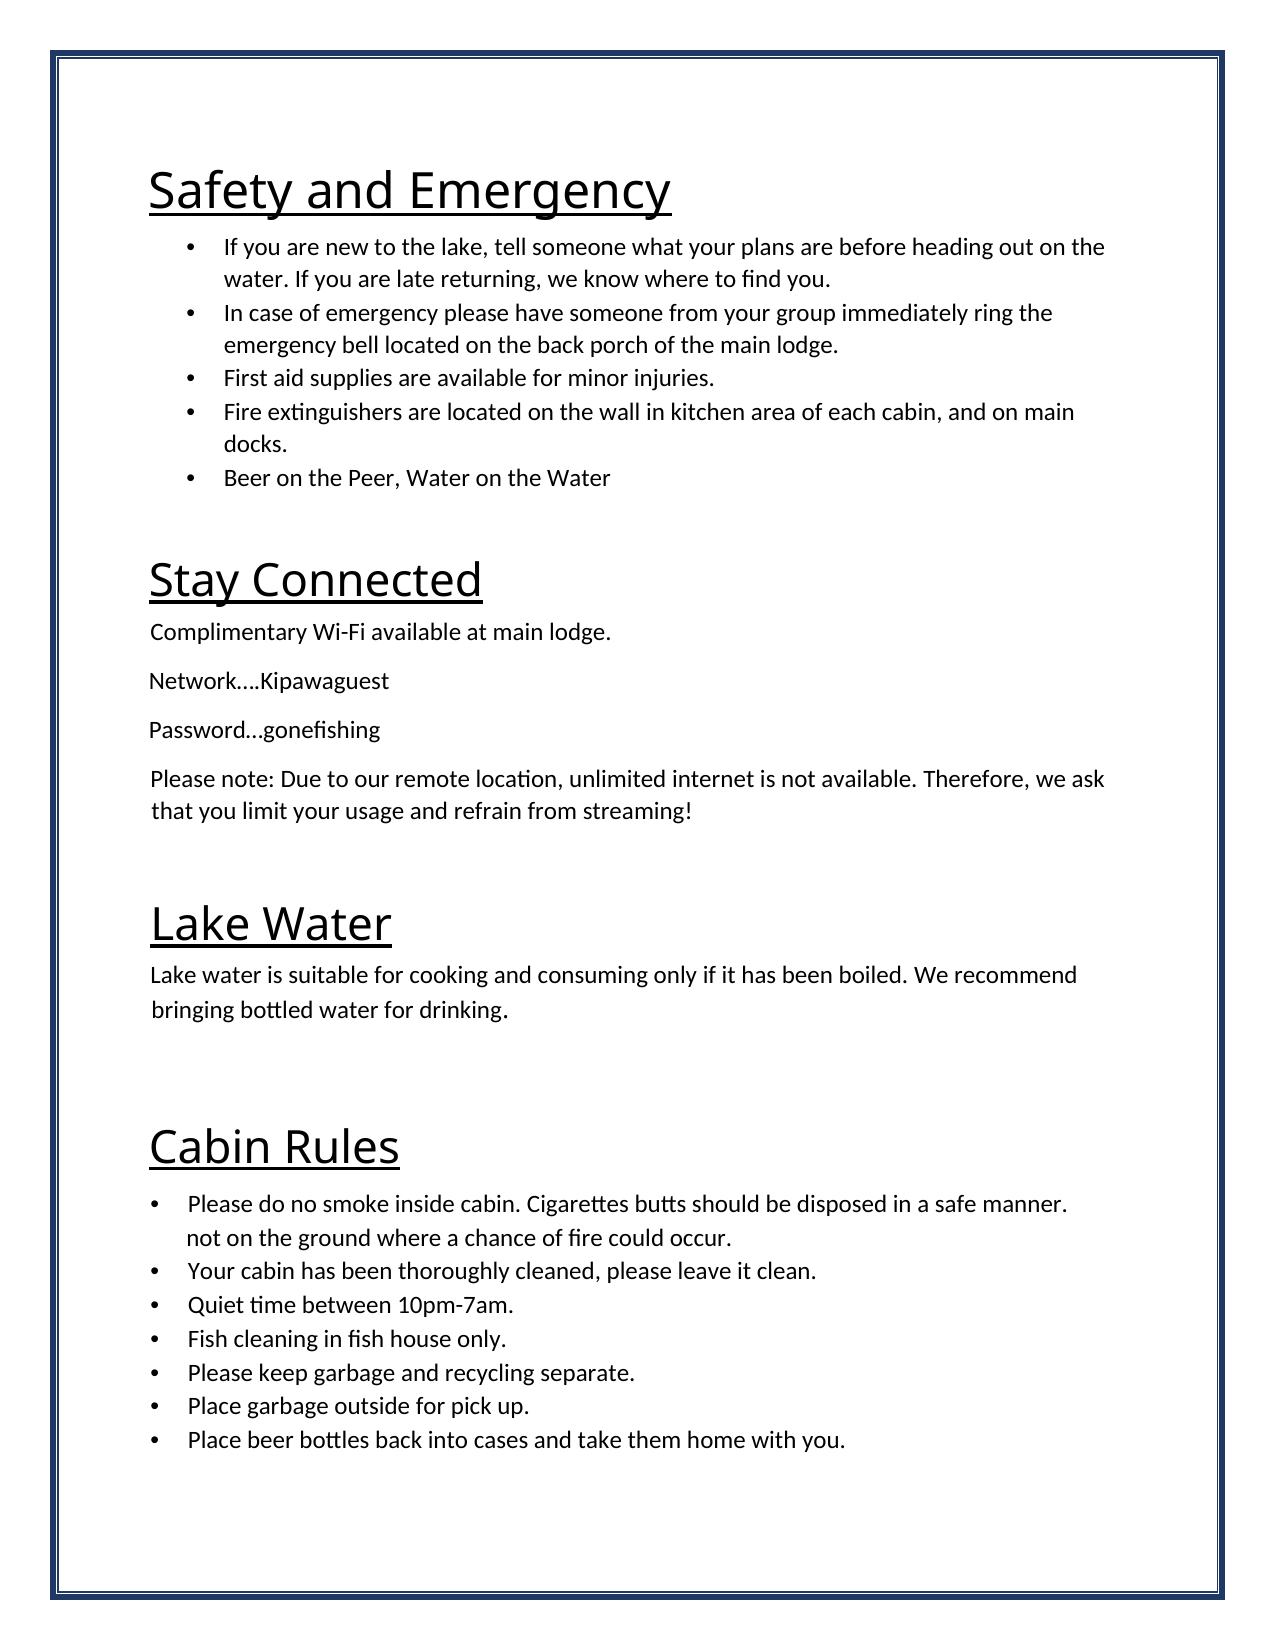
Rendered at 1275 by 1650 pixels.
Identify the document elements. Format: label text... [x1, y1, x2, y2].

list Please do no smoke inside cabin. Cigarettes butts should be disposed in a safe manner. [150, 1188, 1126, 1218]
subtitle Stay Connected [148, 548, 1138, 610]
list Place garbage outside for pick up. [150, 1390, 1126, 1421]
text not on the ground where a chance of fire could occur. [186, 1222, 1126, 1252]
list Beer on the Peer, Water on the Water [186, 462, 1126, 492]
list Your cabin has been thoroughly cleaned, please leave it clean. [150, 1255, 1126, 1286]
text Lake Water [150, 892, 1138, 954]
text Complimentary Wi-Fi available at main lodge. [150, 617, 1126, 647]
text Network….Kipawaguest [148, 665, 1138, 695]
text Password…gonefishing [148, 714, 1138, 744]
list If you are new to the lake, tell someone what your plans are before heading out on the water. If you are late returning, we know where to find you. [186, 231, 1126, 293]
text Lake water is suitable for cooking and consuming only if it has been boiled. We recommend bringing bottled water for drinking. [150, 959, 1126, 1025]
list Place beer bottles back into cases and take them home with you. [150, 1424, 1126, 1455]
subtitle Cabin Rules [148, 1114, 1138, 1177]
subtitle Safety and Emergency [148, 155, 1138, 223]
list Quiet time between 10pm-7am. [150, 1289, 1126, 1320]
list Fish cleaning in fish house only. [150, 1323, 1126, 1353]
list Please keep garbage and recycling separate. [150, 1357, 1126, 1387]
list First aid supplies are available for minor injuries. [186, 362, 1126, 393]
text Please note: Due to our remote location, unlimited internet is not available. Therefore, we ask that you limit your usage and refrain from streaming! [150, 763, 1126, 826]
list In case of emergency please have someone from your group immediately ring the emergency bell located on the back porch of the main lodge. [186, 297, 1126, 359]
list Fire extinguishers are located on the wall in kitchen area of each cabin, and on main docks. [186, 396, 1126, 459]
